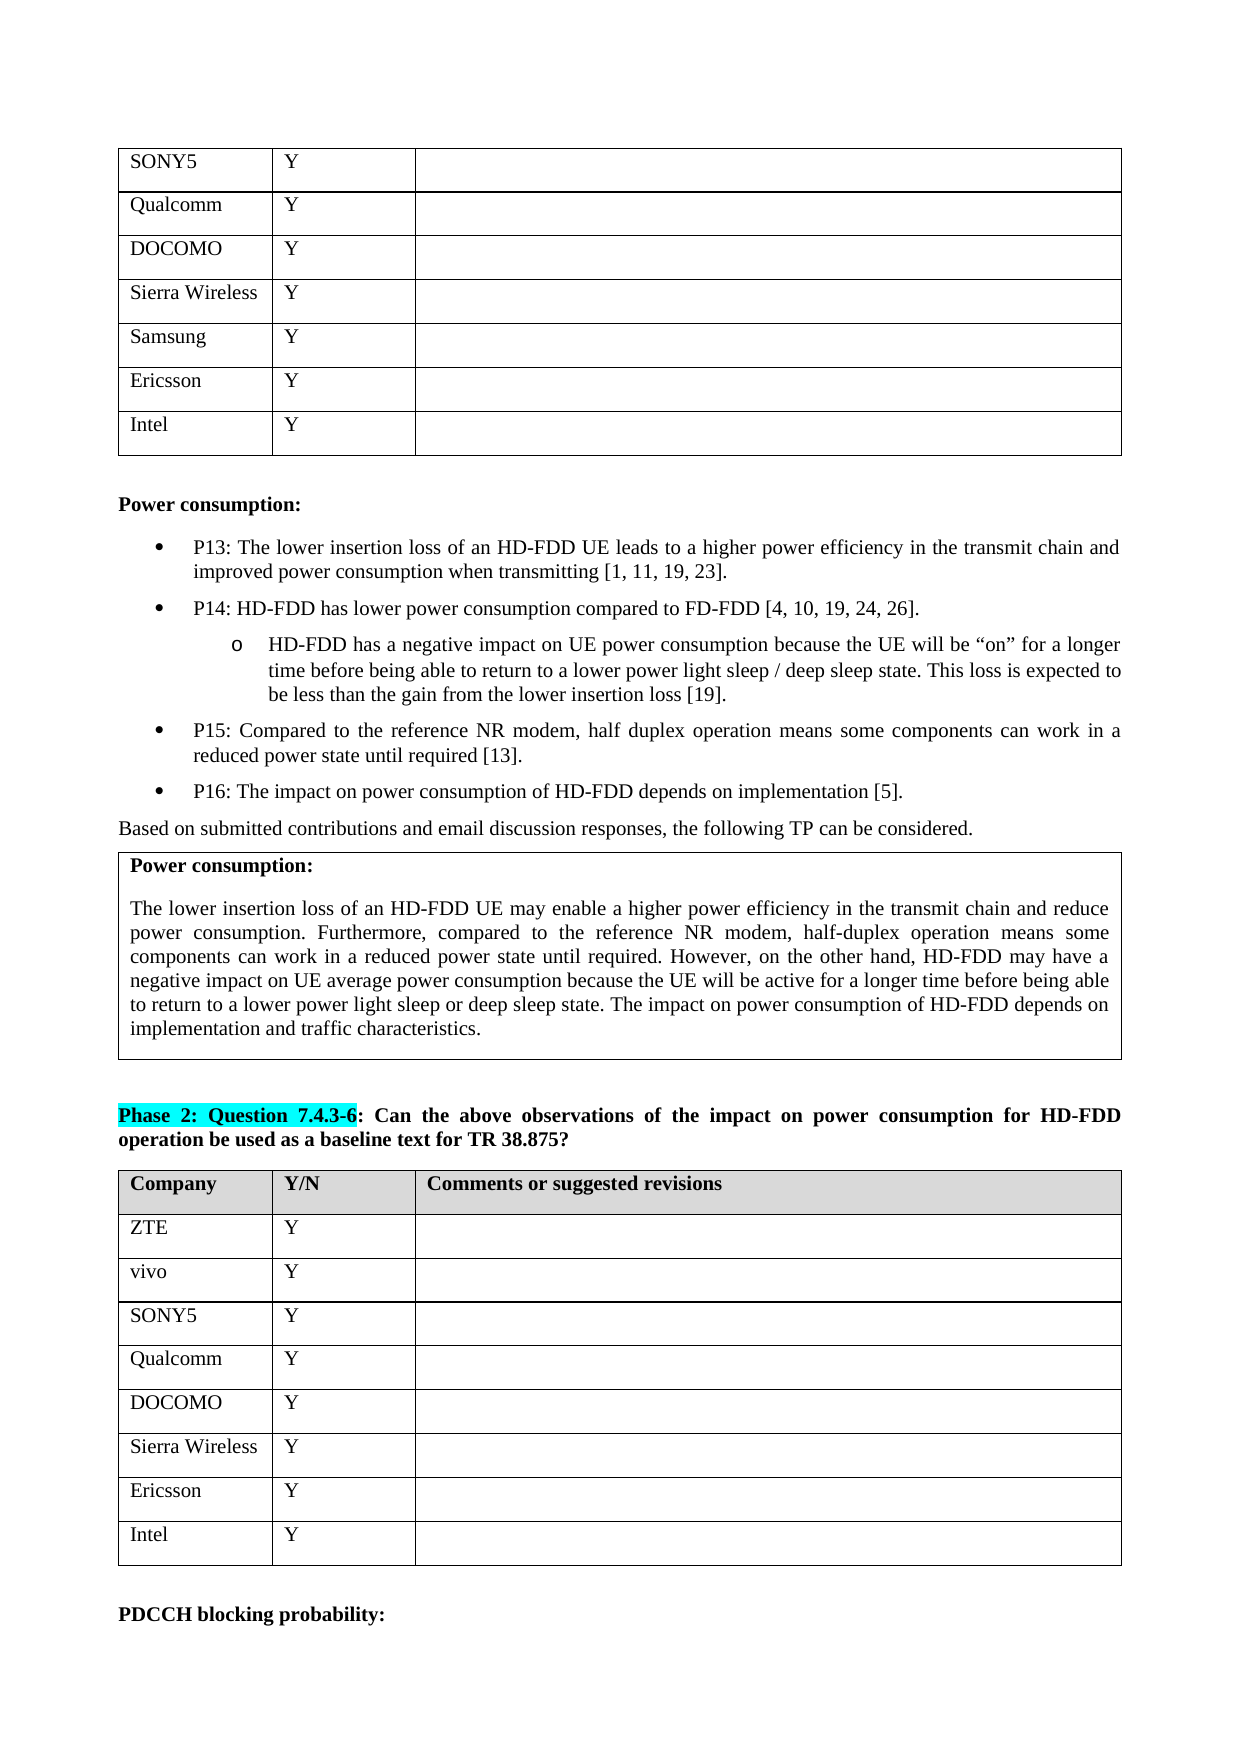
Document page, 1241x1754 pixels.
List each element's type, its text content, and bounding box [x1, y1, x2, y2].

table_cell Y [273, 236, 415, 279]
table_cell [416, 324, 1121, 367]
table_cell [416, 1303, 1121, 1345]
table_cell SONY5 [119, 149, 272, 191]
table_cell [416, 1215, 1121, 1258]
table_cell Y [273, 1303, 415, 1345]
table_cell [416, 149, 1121, 191]
table_cell Y [273, 324, 415, 367]
text Power consumption: [118, 492, 1122, 516]
table_cell [416, 1259, 1121, 1301]
table_cell Y [273, 412, 415, 454]
table_cell [416, 1346, 1121, 1389]
table_cell [416, 368, 1121, 411]
table_cell vivo [119, 1259, 272, 1301]
table_cell Y [273, 280, 415, 323]
table_cell Samsung [119, 324, 272, 367]
table_cell Y [273, 1346, 415, 1389]
table_cell DOCOMO [119, 236, 272, 279]
table_cell [416, 1390, 1121, 1433]
table_cell Y [273, 149, 415, 191]
table_cell Y [273, 1259, 415, 1301]
table_cell [416, 280, 1121, 323]
list P15: Compared to the reference NR modem, half duplex operation means some components can work in a reduced power state until required [13]. [156, 718, 1122, 767]
list P14: HD-FDD has lower power consumption compared to FD-FDD [4, 10, 19, 24, 26]. [156, 596, 1122, 619]
table_cell Y [273, 1434, 415, 1477]
table_cell [416, 236, 1121, 279]
table_cell Y [273, 193, 415, 235]
table_cell SONY5 [119, 1303, 272, 1345]
table_cell Ericsson [119, 368, 272, 411]
table_header Y/N [273, 1171, 415, 1214]
table_cell [416, 1522, 1121, 1564]
table_cell DOCOMO [119, 1390, 272, 1433]
list P16: The impact on power consumption of HD-FDD depends on implementation [5]. [156, 779, 1122, 803]
table_cell [416, 1478, 1121, 1521]
table_cell Y [273, 1215, 415, 1258]
table_cell Sierra Wireless [119, 280, 272, 323]
table_cell Sierra Wireless [119, 1434, 272, 1477]
table_cell Intel [119, 1522, 272, 1564]
text PDCCH blocking probability: [118, 1602, 1122, 1626]
table_cell Y [273, 368, 415, 411]
table_cell Y [273, 1390, 415, 1433]
text Phase 2: Question 7.4.3-6: Can the above observations of the impact on power consumption for HD-FDD operation be used as a baseline text for TR 38.875? [118, 1103, 1122, 1151]
table_cell Qualcomm [119, 193, 272, 235]
table_cell Y [273, 1478, 415, 1521]
table_cell Y [273, 1522, 415, 1564]
table_header Company [119, 1171, 272, 1214]
table_cell [416, 1434, 1121, 1477]
table_header Power consumption: The lower insertion loss of an HD-FDD UE may enable a higher power efficiency in the transmit chain and reduce power consumption. Furthermore, compared to the reference NR modem, half-duplex operation means some components can work in a reduced power state until required. However, on the other hand, HD-FDD may have a negative impact on UE average power consumption because the UE will be active for a longer time before being able to return to a lower power light sleep or deep sleep state. The impact on power consumption of HD-FDD depends on implementation and traffic characteristics. [119, 853, 1121, 1059]
table_header Comments or suggested revisions [416, 1171, 1121, 1214]
list P13: The lower insertion loss of an HD-FDD UE leads to a higher power efficiency in the transmit chain and improved power consumption when transmitting [1, 11, 19, 23]. [156, 535, 1122, 583]
list HD-FDD has a negative impact on UE power consumption because the UE will be “on” for a longer time before being able to return to a lower power light sleep / deep sleep state. This loss is expected to be less than the gain from the lower insertion loss [19]. [231, 632, 1122, 706]
table_cell Qualcomm [119, 1346, 272, 1389]
table_cell [416, 193, 1121, 235]
table_cell [416, 412, 1121, 454]
table_cell ZTE [119, 1215, 272, 1258]
table_cell Ericsson [119, 1478, 272, 1521]
text Based on submitted contributions and email discussion responses, the following TP can be considered. [118, 816, 1122, 840]
table_cell Intel [119, 412, 272, 454]
